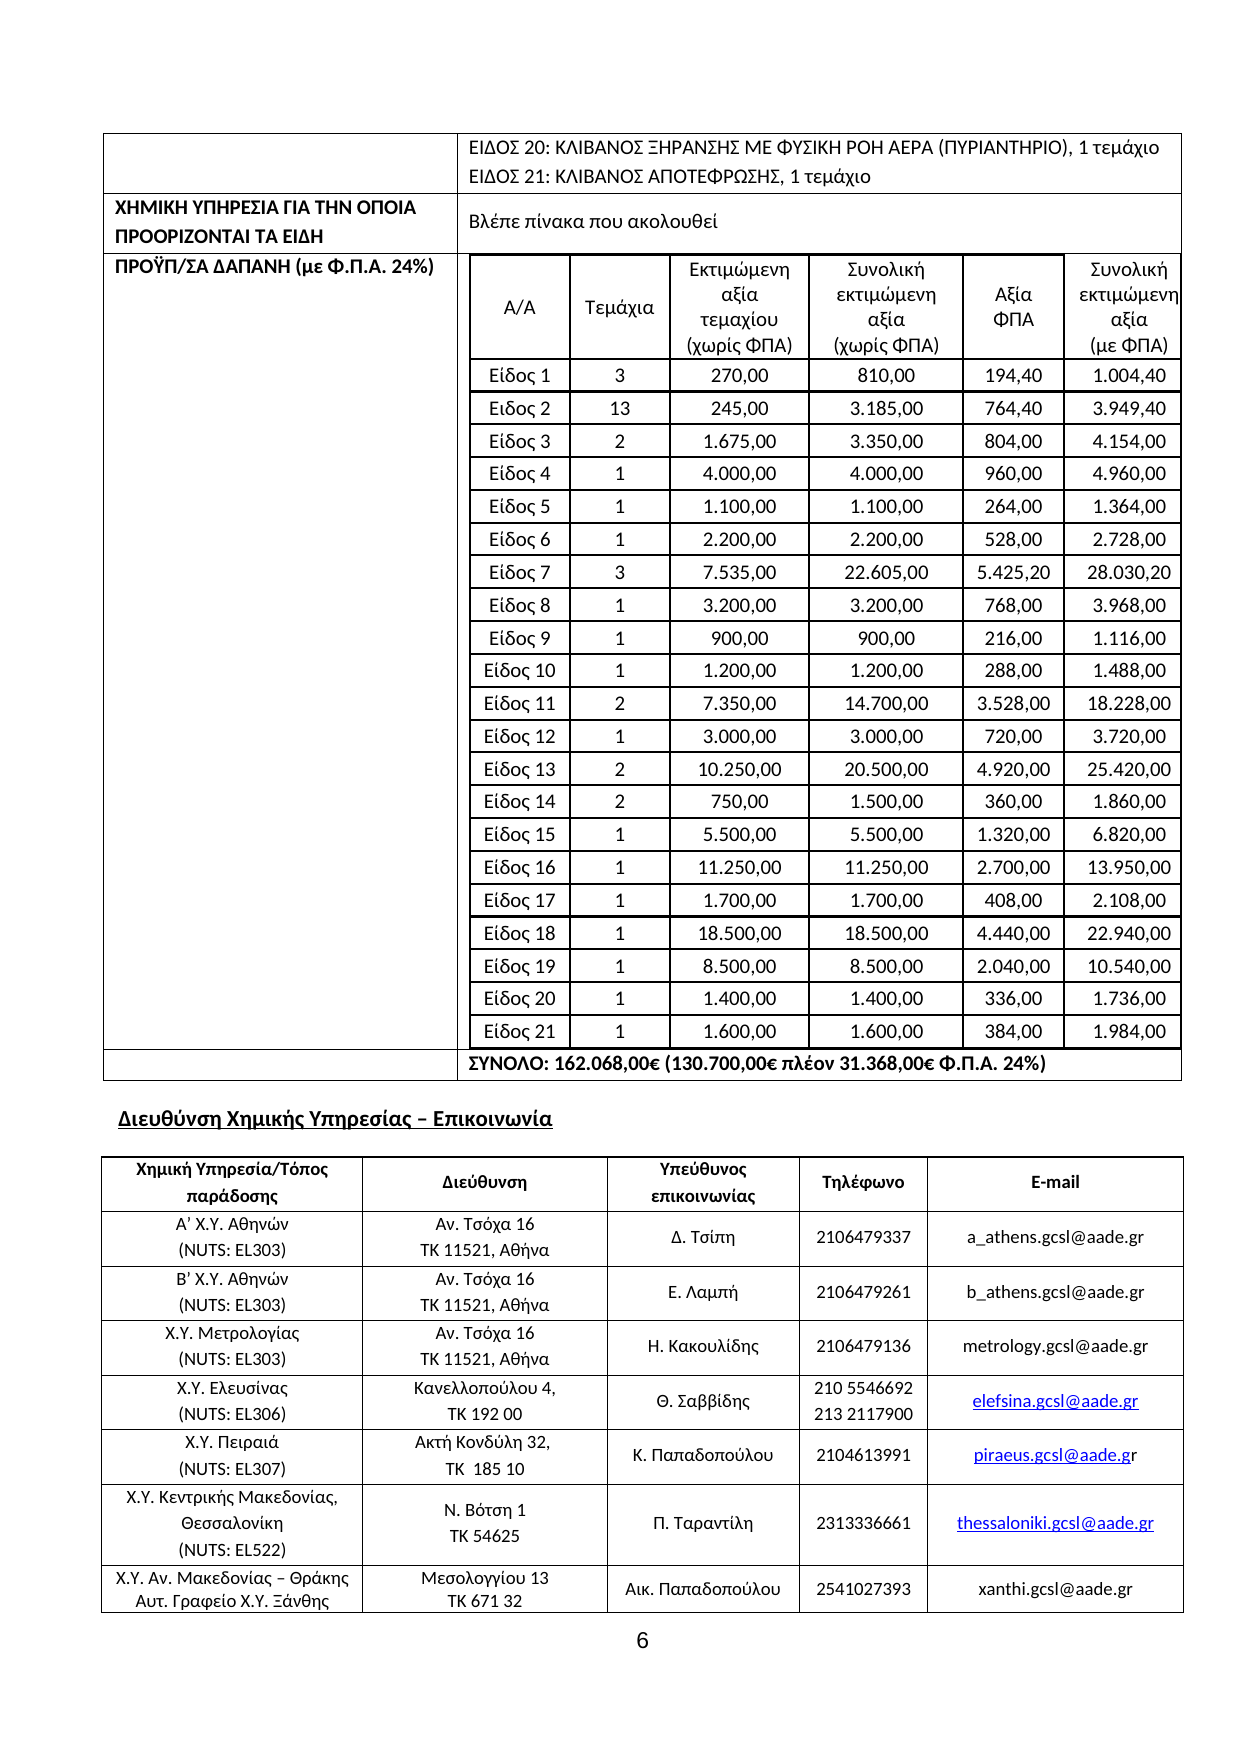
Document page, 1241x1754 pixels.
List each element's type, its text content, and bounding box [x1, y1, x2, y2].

table_cell Βλέπε πίνακα που ακολουθεί [458, 194, 1181, 253]
table_header E-mail [928, 1158, 1183, 1211]
text Διευθύνση Χημικής Υπηρεσίας – Επικοινωνία [118, 1104, 1167, 1132]
table_cell Αν. Τσόχα 16 ΤΚ 11521, Αθήνα [363, 1267, 607, 1320]
table_cell xanthi.gcsl@aade.gr [928, 1566, 1183, 1612]
table_header Υπεύθυνος επικοινωνίας [608, 1158, 799, 1211]
table_cell 210 5546692 213 2117900 [800, 1376, 927, 1429]
table_cell Αν. Τσόχα 16 ΤΚ 11521, Αθήνα [363, 1321, 607, 1375]
table_header Τηλέφωνο [800, 1158, 927, 1211]
table_cell 2104613991 [800, 1430, 927, 1484]
table_cell Χ.Υ. Πειραιά (NUTS: EL307) [102, 1430, 362, 1484]
table_cell Δ. Τσίπη [608, 1212, 799, 1266]
table_cell Κανελλοπούλου 4, ΤΚ 192 00 [363, 1376, 607, 1429]
table_cell Ε. Λαμπή [608, 1267, 799, 1320]
table_cell Χ.Υ. Κεντρικής Μακεδονίας, Θεσσαλονίκη (NUTS: EL522) [102, 1485, 362, 1565]
table_cell metrology.gcsl@aade.gr [928, 1321, 1183, 1375]
table_cell piraeus.gcsl@aade.gr [928, 1430, 1183, 1484]
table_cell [458, 134, 1181, 193]
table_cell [104, 134, 457, 193]
table_cell 2106479337 [800, 1212, 927, 1266]
table_header Διεύθυνση [363, 1158, 607, 1211]
table_cell B’ Χ.Υ. Αθηνών (NUTS: EL303) [102, 1267, 362, 1320]
table_cell Ακτή Κονδύλη 32, ΤΚ 185 10 [363, 1430, 607, 1484]
table_cell Θ. Σαββίδης [608, 1376, 799, 1429]
table_cell Κ. Παπαδοπούλου [608, 1430, 799, 1484]
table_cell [102, 1566, 362, 1612]
table_cell Χ.Υ. Μετρολογίας (NUTS: EL303) [102, 1321, 362, 1375]
table_cell [458, 254, 469, 1049]
table_cell b_athens.gcsl@aade.gr [928, 1267, 1183, 1320]
table_cell elefsina.gcsl@aade.gr [928, 1376, 1183, 1429]
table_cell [363, 1566, 607, 1612]
table_cell 2541027393 [800, 1566, 927, 1612]
table_cell 2106479136 [800, 1321, 927, 1375]
table_cell a_athens.gcsl@aade.gr [928, 1212, 1183, 1266]
table_cell Π. Ταραντίλη [608, 1485, 799, 1565]
table_cell thessaloniki.gcsl@aade.gr [928, 1485, 1183, 1565]
table_cell 2106479261 [800, 1267, 927, 1320]
table_cell ΠΡΟΫΠ/ΣΑ ΔΑΠΑΝΗ (με Φ.Π.Α. 24%) [104, 254, 457, 1049]
table_cell Η. Κακουλίδης [608, 1321, 799, 1375]
table_cell Ν. Βότση 1 ΤΚ 54625 [363, 1485, 607, 1565]
table_header Χημική Υπηρεσία/Τόπος παράδοσης [102, 1158, 362, 1211]
table_cell [104, 1050, 457, 1079]
table_cell ΧΗΜΙΚΗ ΥΠΗΡΕΣΙΑ ΓΙΑ ΤΗΝ ΟΠΟΙΑ ΠΡΟΟΡΙΖΟΝΤΑΙ ΤΑ ΕΙΔΗ [104, 194, 457, 253]
table_cell Αν. Τσόχα 16 ΤΚ 11521, Αθήνα [363, 1212, 607, 1266]
table_cell ΣΥΝΟΛΟ: 162.068,00€ (130.700,00€ πλέον 31.368,00€ Φ.Π.Α. 24%) [458, 1050, 1181, 1079]
table_cell 2313336661 [800, 1485, 927, 1565]
table_cell Χ.Υ. Ελευσίνας (NUTS: EL306) [102, 1376, 362, 1429]
table_cell Α’ Χ.Υ. Αθηνών (NUTS: EL303) [102, 1212, 362, 1266]
table_cell Αικ. Παπαδοπούλου [608, 1566, 799, 1612]
